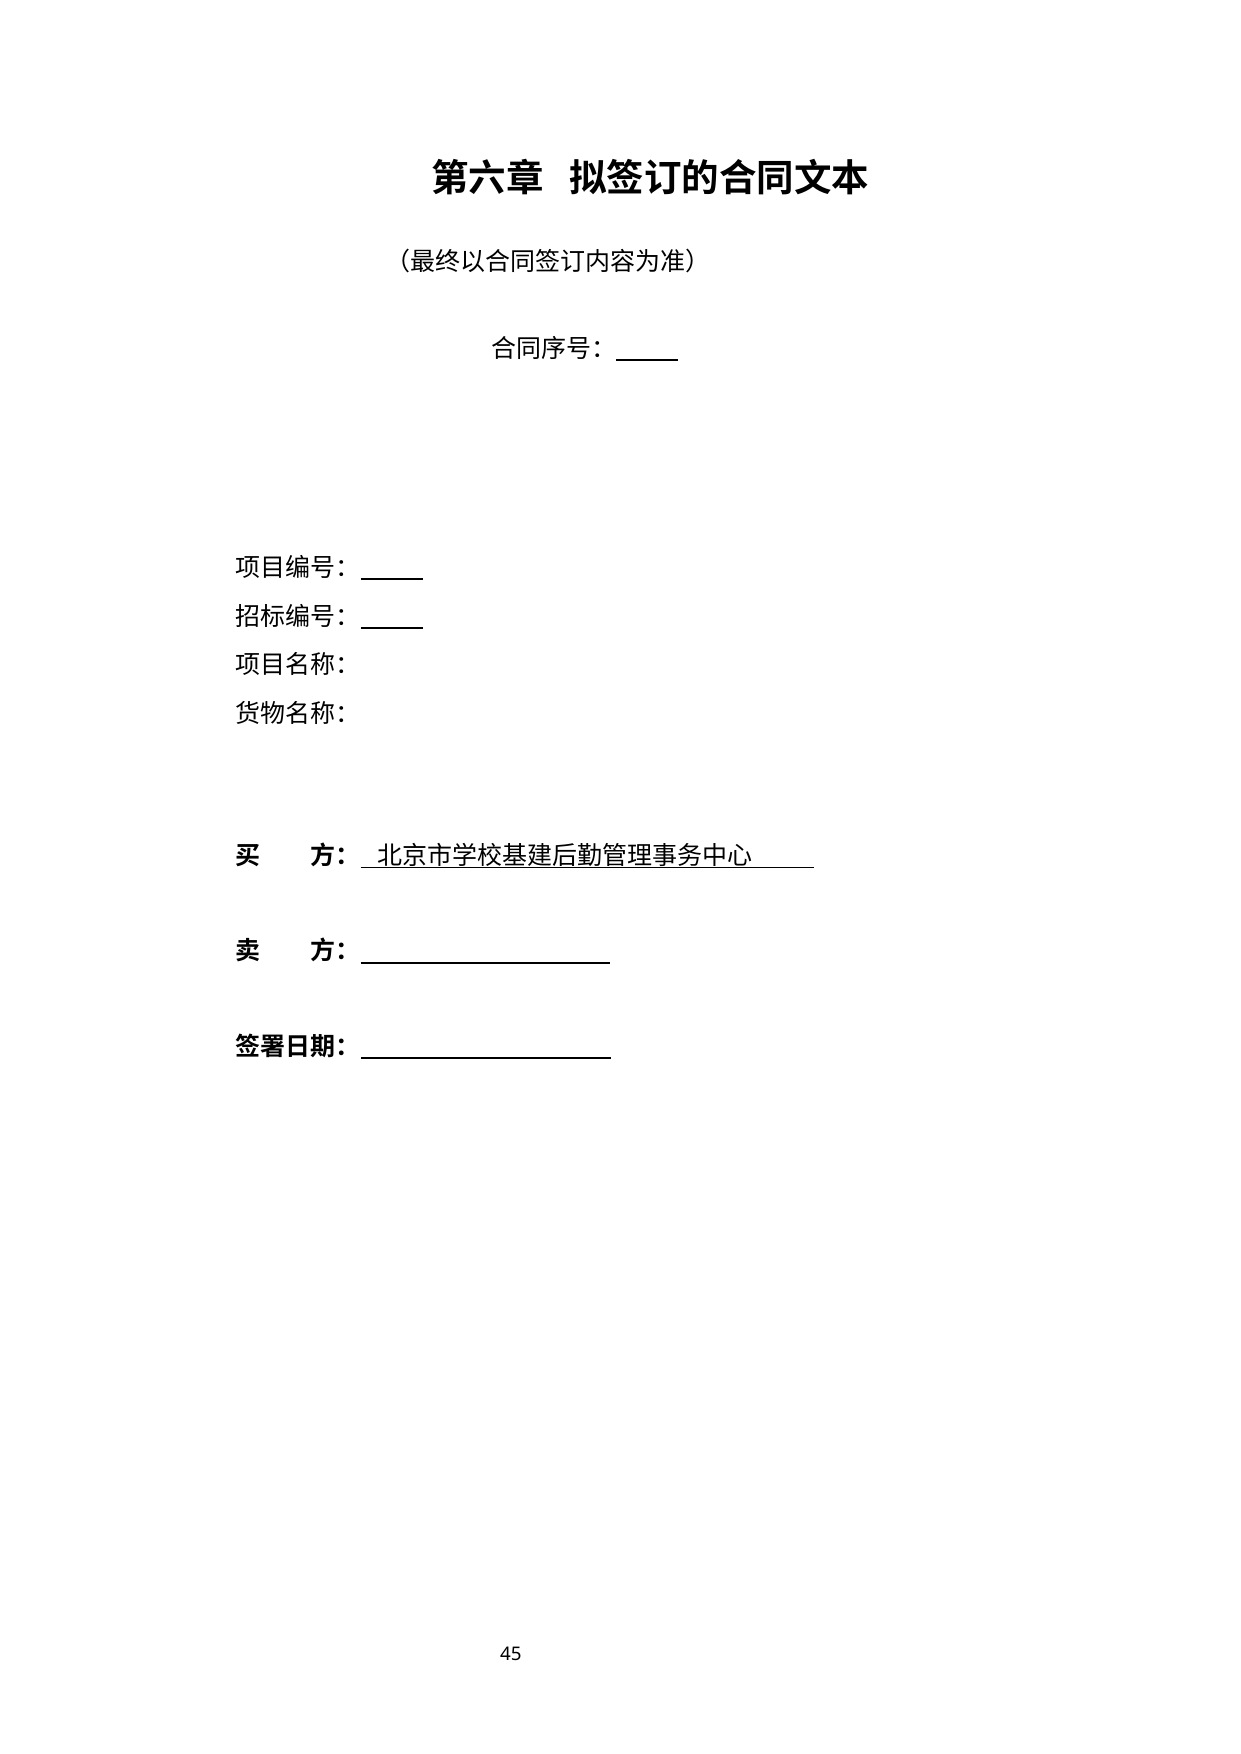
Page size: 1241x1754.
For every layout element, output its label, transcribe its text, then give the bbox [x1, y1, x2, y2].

text 货物名称： [236, 694, 1164, 730]
text 合同序号： [236, 328, 1164, 364]
text 项目编号： [236, 547, 1164, 584]
text 卖 方： [236, 931, 1164, 967]
text 签署日期： [236, 1026, 1164, 1062]
text （最终以合同签订内容为准） [136, 242, 1164, 278]
text 招标编号： [236, 596, 1164, 632]
text 第六章 拟签订的合同文本 [136, 148, 1164, 202]
text 买 方： 北京市学校基建后勤管理事务中心 [236, 836, 1164, 872]
text 项目名称： [236, 645, 1164, 681]
